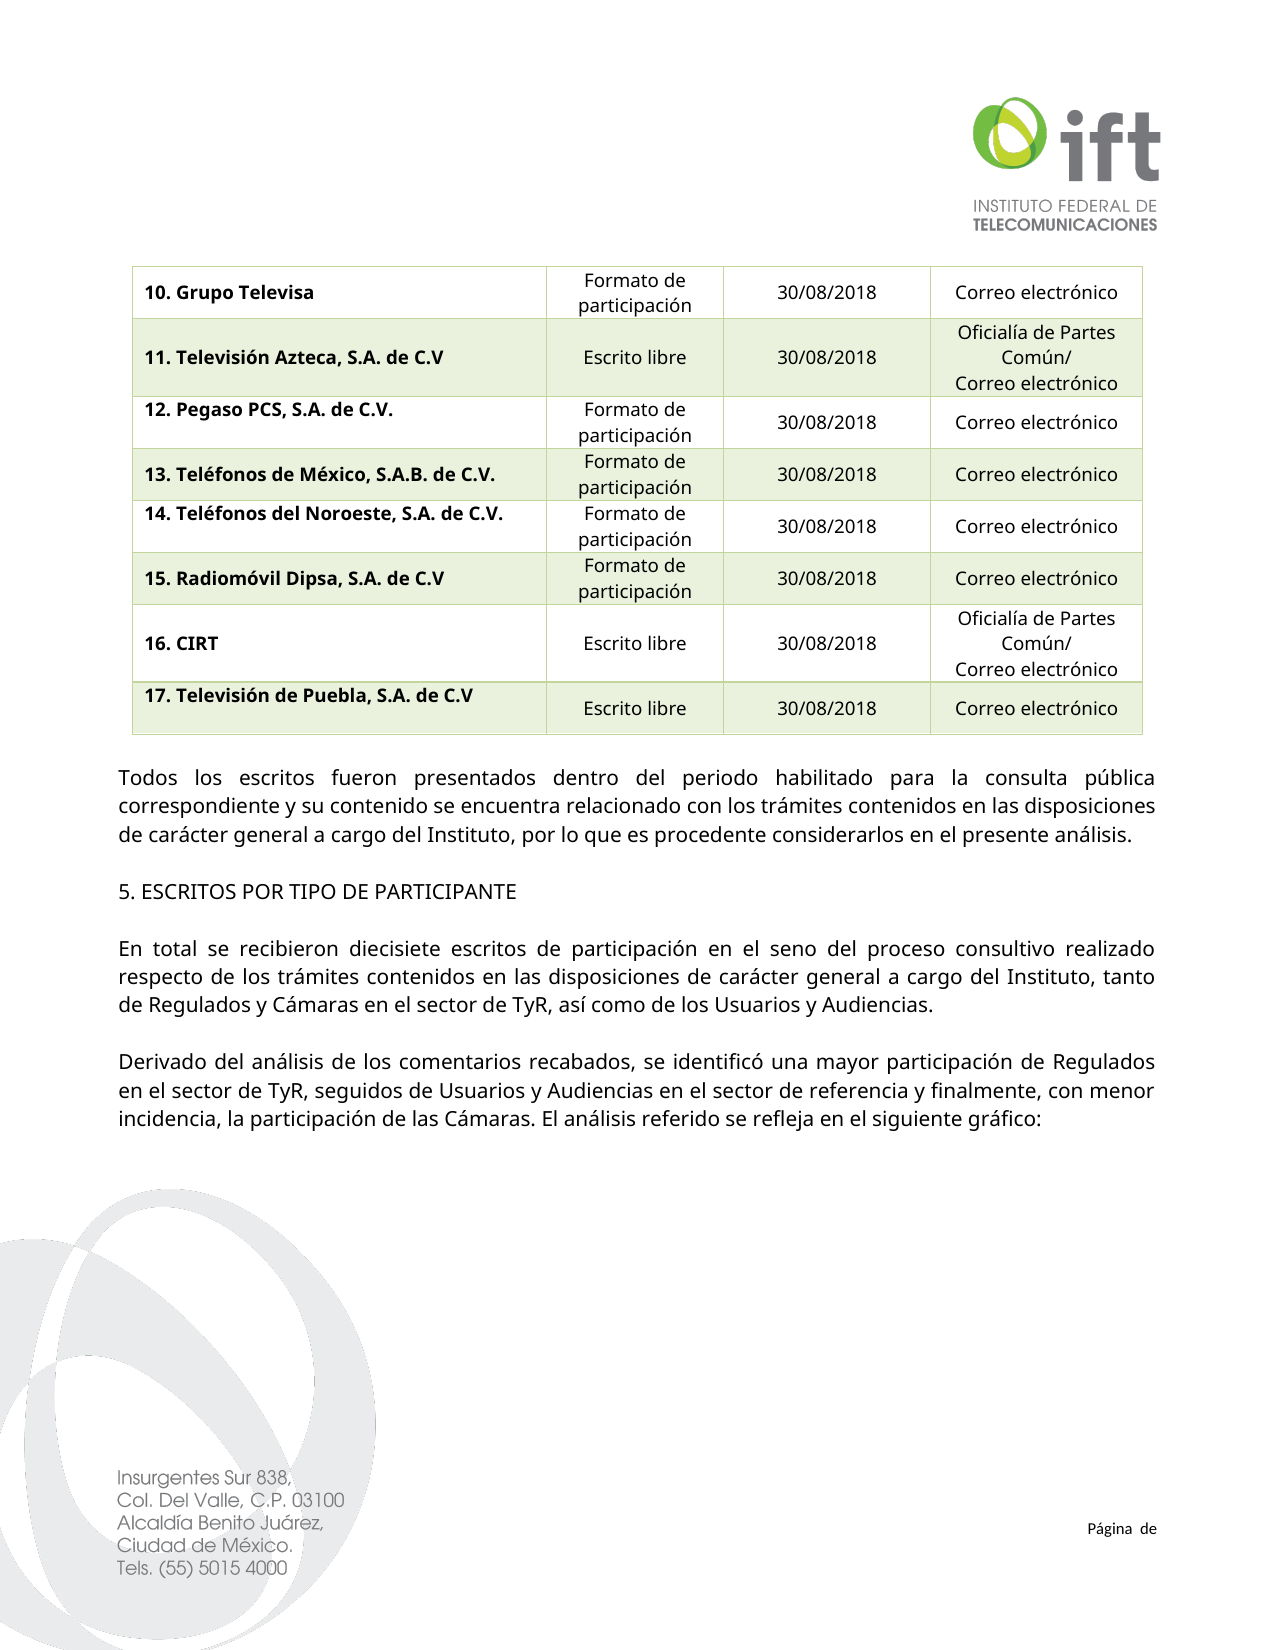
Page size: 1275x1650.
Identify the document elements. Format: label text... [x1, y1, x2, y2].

table_cell 30/08/2018 [724, 553, 930, 604]
table_cell 11. Televisión Azteca, S.A. de C.V [133, 319, 546, 396]
text Todos los escritos fueron presentados dentro del periodo habilitado para la consulta pública correspondiente y su contenido se encuentra relacionado con los trámites contenidos en las disposiciones de carácter general a cargo del Instituto, por lo que es procedente considerarlos en el presente análisis. [118, 763, 1157, 848]
picture [0, 0, 1275, 1650]
table_cell Correo electrónico [931, 553, 1142, 604]
table_cell 13. Teléfonos de México, S.A.B. de C.V. [133, 449, 546, 500]
table_cell 12. Pegaso PCS, S.A. de C.V. [133, 397, 546, 448]
table_cell Escrito libre [547, 683, 723, 733]
text En total se recibieron diecisiete escritos de participación en el seno del proceso consultivo realizado respecto de los trámites contenidos en las disposiciones de carácter general a cargo del Instituto, tanto de Regulados y Cámaras en el sector de TyR, así como de los Usuarios y Audiencias. [118, 934, 1157, 1019]
table_cell 30/08/2018 [724, 267, 930, 318]
table_cell 17. Televisión de Puebla, S.A. de C.V [133, 683, 546, 733]
table_cell 30/08/2018 [724, 501, 930, 552]
table_cell Escrito libre [547, 319, 723, 396]
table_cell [547, 267, 723, 318]
table_cell Oficialía de Partes Común/ Correo electrónico [931, 605, 1142, 681]
table_cell Escrito libre [547, 605, 723, 681]
table_cell 15. Radiomóvil Dipsa, S.A. de C.V [133, 553, 546, 604]
table_cell Formato de participación [547, 397, 723, 448]
table_cell 30/08/2018 [724, 397, 930, 448]
table_cell Correo electrónico [931, 501, 1142, 552]
table_cell 14. Teléfonos del Noroeste, S.A. de C.V. [133, 501, 546, 552]
table_cell 16. CIRT [133, 605, 546, 681]
table_cell Correo electrónico [931, 267, 1142, 318]
table_cell 30/08/2018 [724, 319, 930, 396]
table_cell 30/08/2018 [724, 605, 930, 681]
text Derivado del análisis de los comentarios recabados, se identificó una mayor participación de Regulados en el sector de TyR, seguidos de Usuarios y Audiencias en el sector de referencia y finalmente, con menor incidencia, la participación de las Cámaras. El análisis referido se refleja en el siguiente gráfico: [118, 1047, 1157, 1133]
subtitle 5. ESCRITOS POR TIPO DE PARTICIPANTE [118, 877, 1157, 905]
table_cell Formato de participación [547, 553, 723, 604]
table_cell 10. Grupo Televisa [133, 267, 546, 318]
table_cell Formato de participación [547, 501, 723, 552]
table_cell Correo electrónico [931, 683, 1142, 733]
table_cell Correo electrónico [931, 449, 1142, 500]
table_cell 30/08/2018 [724, 449, 930, 500]
table_cell Oficialía de Partes Común/ Correo electrónico [931, 319, 1142, 396]
table_cell Formato de participación [547, 449, 723, 500]
table_cell Correo electrónico [931, 397, 1142, 448]
table_cell 30/08/2018 [724, 683, 930, 733]
